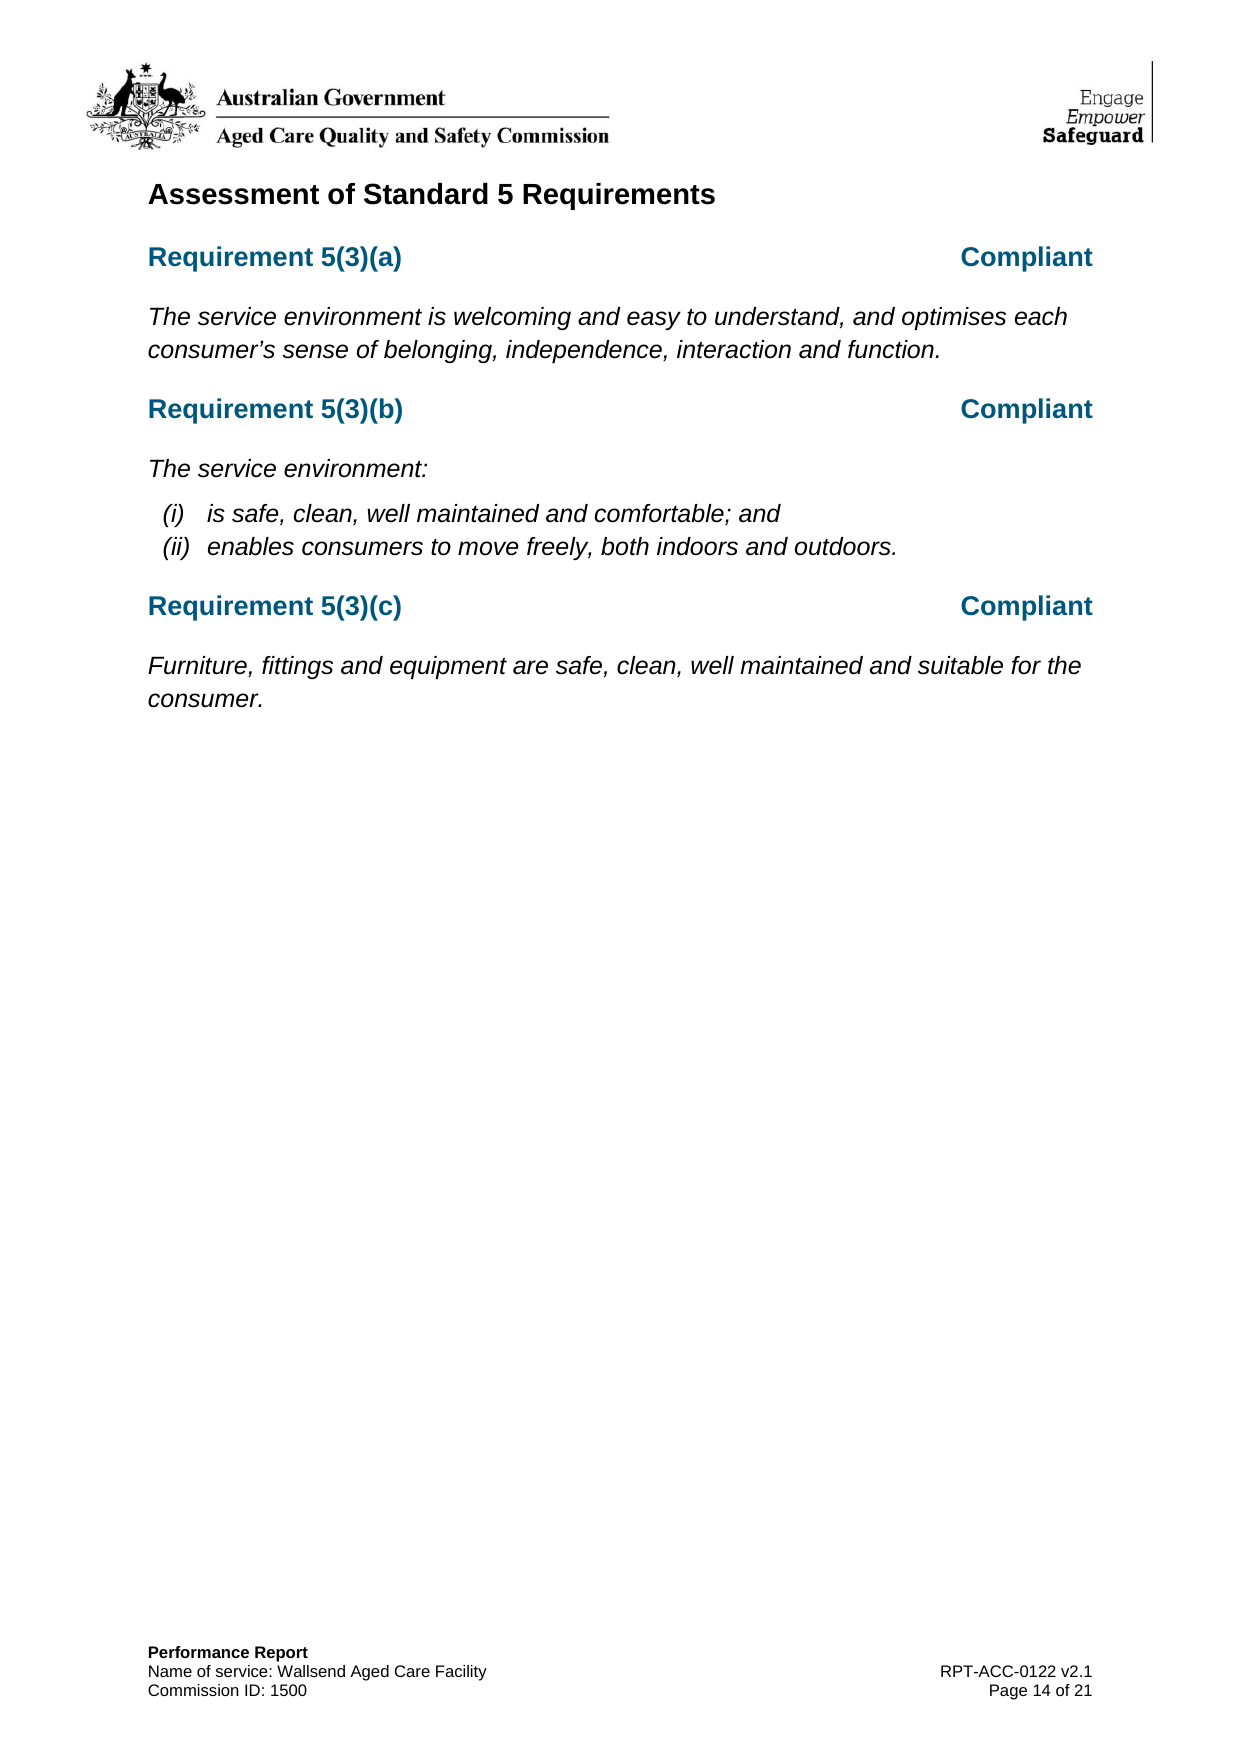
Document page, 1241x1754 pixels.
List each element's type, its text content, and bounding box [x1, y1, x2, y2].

subtitle Requirement 5(3)(c) Compliant [148, 590, 1092, 621]
text Furniture, fittings and equipment are safe, clean, well maintained and suitable for the consumer. [148, 651, 1092, 713]
subtitle Assessment of Standard 5 Requirements [148, 177, 1092, 211]
subtitle Requirement 5(3)(a) Compliant [148, 241, 1092, 272]
picture [0, 1, 1241, 171]
list enables consumers to move freely, both indoors and outdoors. [162, 532, 1092, 561]
list is safe, clean, well maintained and comfortable; and [162, 499, 1092, 528]
text The service environment: [148, 454, 1092, 482]
subtitle Requirement 5(3)(b) Compliant [148, 393, 1092, 424]
text The service environment is welcoming and easy to understand, and optimises each consumer’s sense of belonging, independence, interaction and function. [148, 302, 1092, 363]
